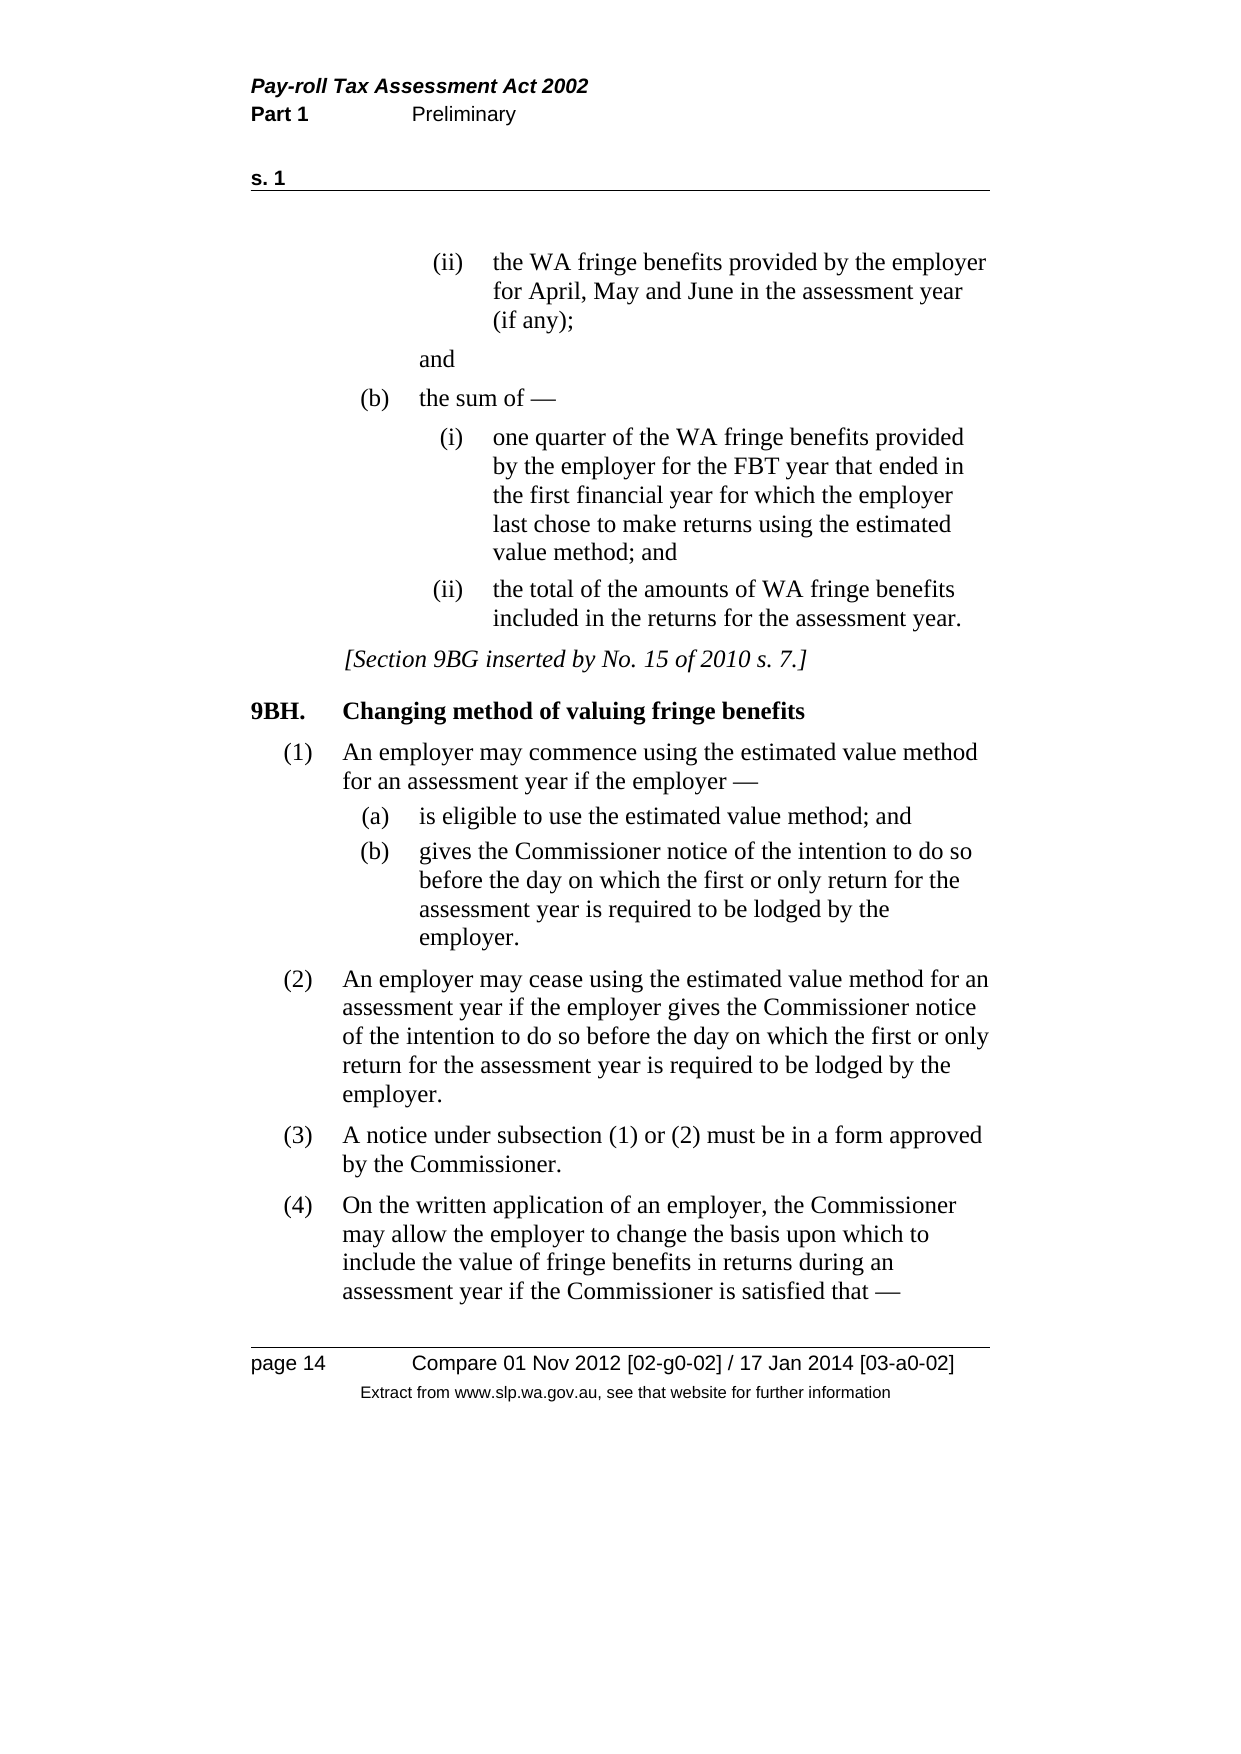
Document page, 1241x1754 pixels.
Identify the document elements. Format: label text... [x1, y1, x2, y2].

text (b) gives the Commissioner notice of the intention to do so before the day on which the first or only return for the assessment year is required to be lodged by the employer. [251, 836, 990, 951]
text (a) is eligible to use the estimated value method; and [251, 801, 990, 830]
text (b) the sum of — [251, 383, 990, 412]
text (ii) the WA fringe benefits provided by the employer for April, May and June in the assessment year (if any); [251, 247, 990, 334]
text (ii) the total of the amounts of WA fringe benefits included in the returns for the assessment year. [251, 574, 990, 632]
text [Section 9BG inserted by No. 15 of 2010 s. 7.] [251, 644, 990, 673]
text (3) A notice under subsection (1) or (2) must be in a form approved by the Commissioner. [251, 1120, 990, 1177]
text (i) one quarter of the WA fringe benefits provided by the employer for the FBT year that ended in the first financial year for which the employer last chose to make returns using the estimated value method; and [251, 422, 990, 566]
text (1) An employer may commence using the estimated value method for an assessment year if the employer — [251, 737, 990, 795]
text and [251, 344, 990, 373]
text (4) On the written application of an employer, the Commissioner may allow the employer to change the basis upon which to include the value of fringe benefits in returns during an assessment year if the Commissioner is satisfied that — [251, 1190, 990, 1305]
text (2) An employer may cease using the estimated value method for an assessment year if the employer gives the Commissioner notice of the intention to do so before the day on which the first or only return for the assessment year is required to be lodged by the employer. [251, 964, 990, 1107]
subtitle 9BH. Changing method of valuing fringe benefits [251, 696, 990, 725]
